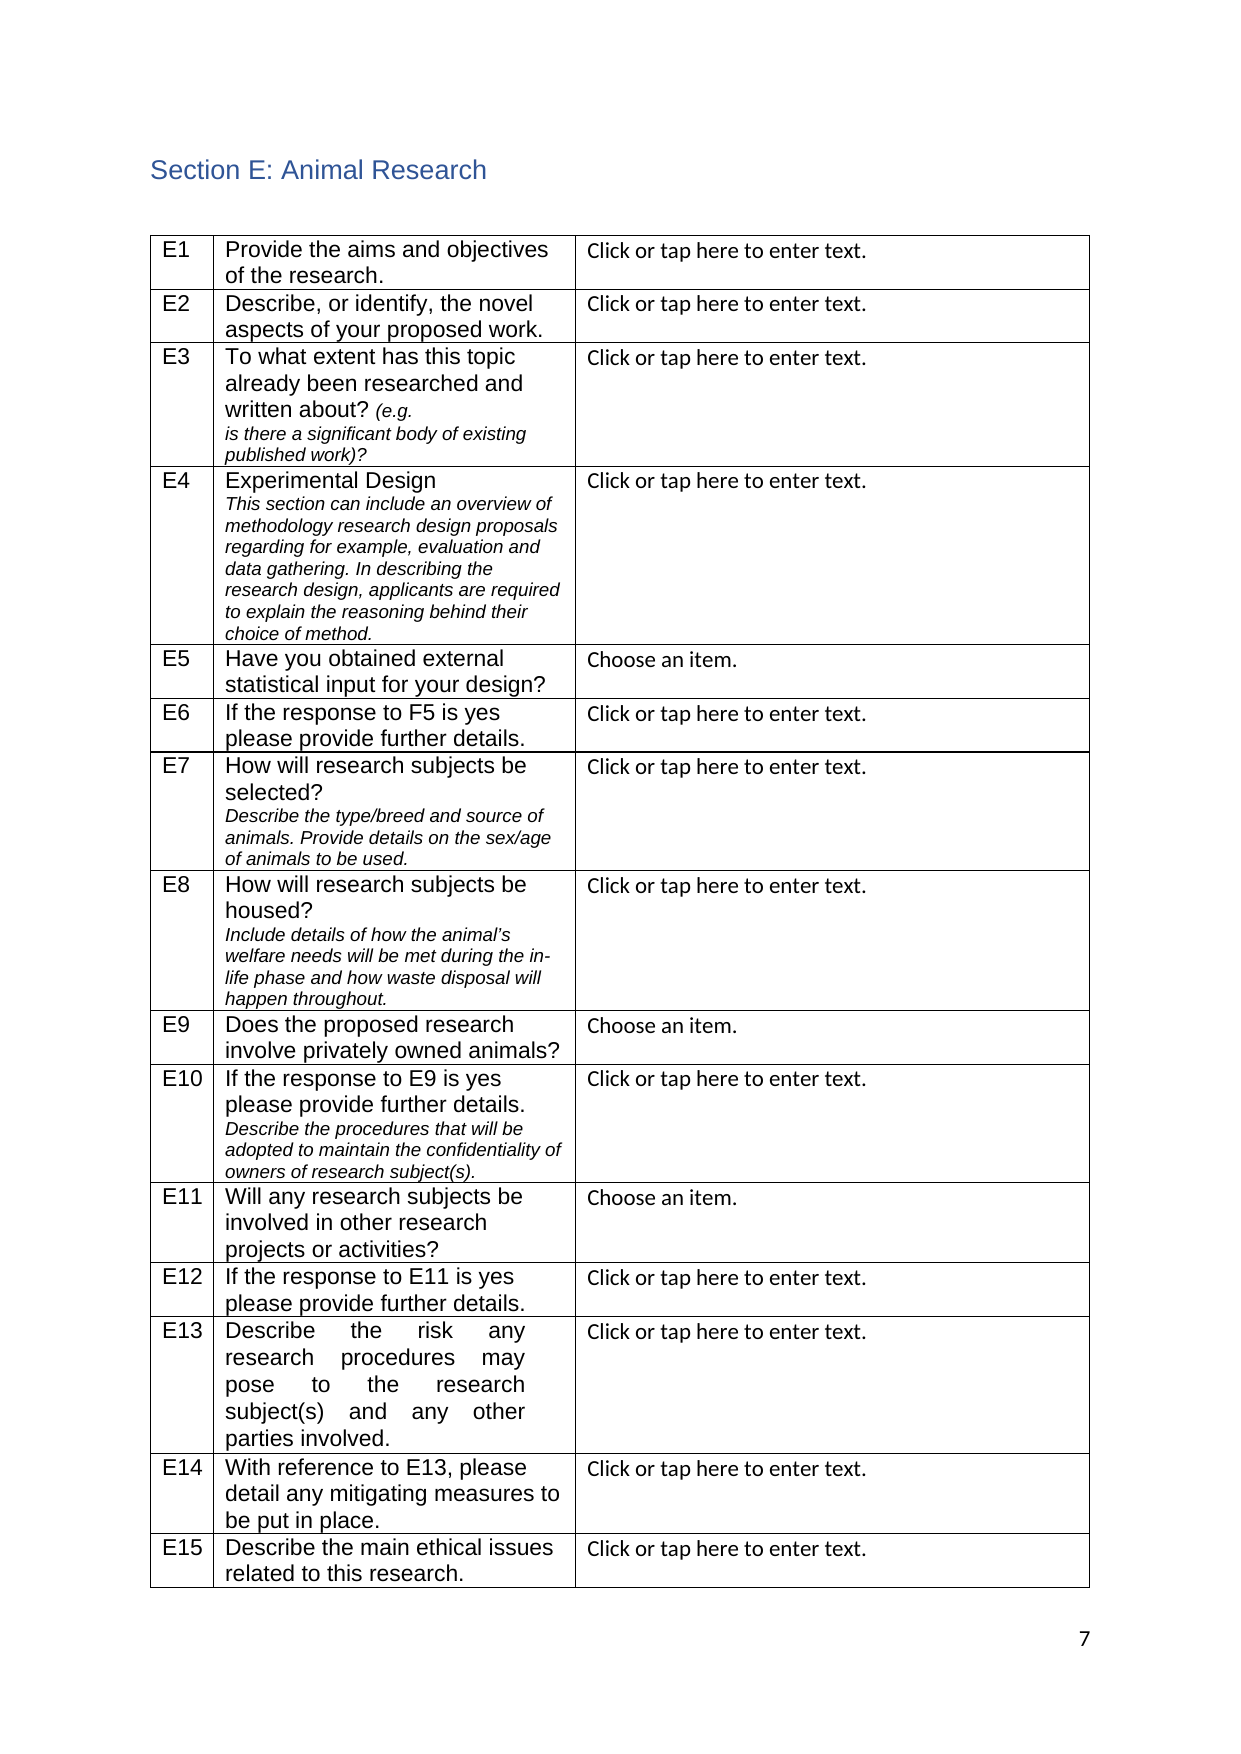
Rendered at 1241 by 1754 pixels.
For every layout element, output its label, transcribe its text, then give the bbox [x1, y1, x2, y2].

table_cell E12 [151, 1263, 213, 1316]
table_cell To what extent has this topic already been researched and written about? (e.g. is there a significant body of existing published work)? [214, 343, 575, 466]
table_cell Describe the main ethical issues related to this research. [214, 1534, 575, 1587]
table_cell Have you obtained external statistical input for your design? [214, 645, 575, 698]
table_cell E4 [151, 467, 213, 644]
table_cell Describe the risk any research procedures may pose to the research subject(s) and any other parties involved. [214, 1317, 575, 1453]
table_cell Will any research subjects be involved in other research projects or activities? [214, 1183, 575, 1262]
table_cell E10 [151, 1065, 213, 1182]
table_header E1 [151, 236, 213, 288]
table_cell Experimental Design This section can include an overview of methodology research design proposals regarding for example, evaluation and data gathering. In describing the research design, applicants are required to explain the reasoning behind their choice of method. [214, 467, 575, 644]
table_cell If the response to E11 is yes please provide further details. [214, 1263, 575, 1316]
table_cell E11 [151, 1183, 213, 1262]
table_cell If the response to F5 is yes please provide further details. [214, 699, 575, 751]
table_header Provide the aims and objectives of the research. [214, 236, 575, 288]
table_cell E7 [151, 753, 213, 870]
table_cell E13 [151, 1317, 213, 1453]
table_cell E2 [151, 290, 213, 342]
subtitle Section E: Animal Research [150, 154, 1090, 185]
table_cell How will research subjects be selected? Describe the type/breed and source of animals. Provide details on the sex/age of animals to be used. [214, 753, 575, 870]
table_cell E5 [151, 645, 213, 698]
table_cell If the response to E9 is yes please provide further details. Describe the procedures that will be adopted to maintain the confidentiality of owners of research subject(s). [214, 1065, 575, 1182]
table_cell Does the proposed research involve privately owned animals? [214, 1011, 575, 1063]
table_cell E8 [151, 871, 213, 1010]
table_cell E14 [151, 1454, 213, 1533]
table_cell E6 [151, 699, 213, 751]
table_cell E15 [151, 1534, 213, 1587]
table_cell E3 [151, 343, 213, 466]
table_cell Describe, or identify, the novel aspects of your proposed work. [214, 290, 575, 342]
table_cell How will research subjects be housed? Include details of how the animal’s welfare needs will be met during the in-life phase and how waste disposal will happen throughout. [214, 871, 575, 1010]
table_cell E9 [151, 1011, 213, 1063]
table_cell With reference to E13, please detail any mitigating measures to be put in place. [214, 1454, 575, 1533]
